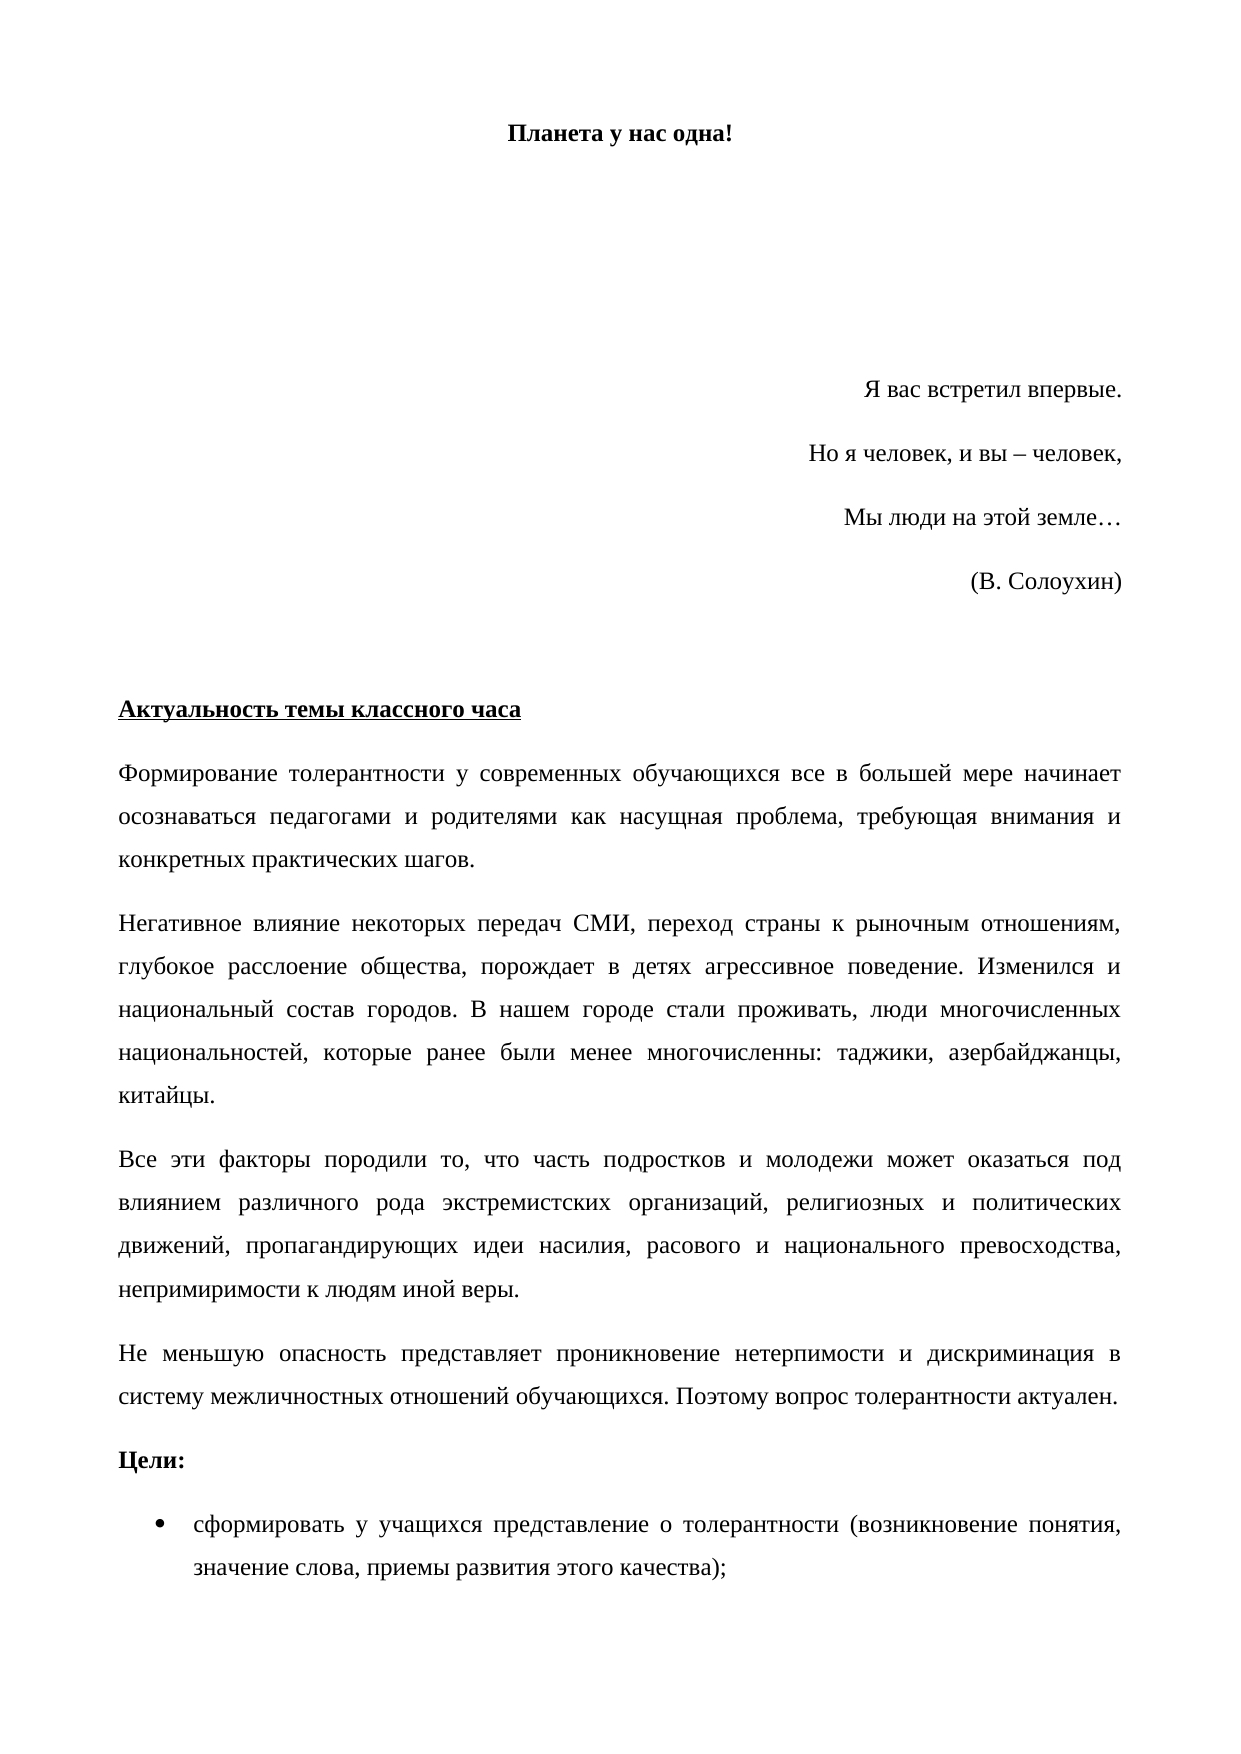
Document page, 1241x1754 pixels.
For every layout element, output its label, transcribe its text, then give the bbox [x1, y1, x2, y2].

text Мы люди на этой земле… [118, 502, 1122, 531]
text Цели: [118, 1445, 1122, 1473]
list сформировать у учащихся представление о толерантности (возникновение понятия, значение слова, приемы развития этого качества); [156, 1509, 1122, 1581]
text (В. Солоухин) [118, 566, 1122, 594]
text Негативное влияние некоторых передач СМИ, переход страны к рыночным отношениям, глубокое расслоение общества, порождает в детях агрессивное поведение. Изменился и национальный состав городов. В нашем городе стали проживать, люди многочисленных национальностей, которые ранее были менее многочисленны: таджики, азербайджанцы, китайцы. [118, 908, 1122, 1109]
text Актуальность темы классного часа [118, 694, 1122, 722]
text Но я человек, и вы – человек, [118, 438, 1122, 467]
text Планета у нас одна! [118, 118, 1122, 147]
text Я вас встретил впервые. [118, 374, 1122, 403]
text Не меньшую опасность представляет проникновение нетерпимости и дискриминация в систему межличностных отношений обучающихся. Поэтому вопрос толерантности актуален. [118, 1338, 1122, 1409]
text Формирование толерантности у современных обучающихся все в большей мере начинает осознаваться педагогами и родителями как насущная проблема, требующая внимания и конкретных практических шагов. [118, 758, 1122, 873]
text Все эти факторы породили то, что часть подростков и молодежи может оказаться под влиянием различного рода экстремистских организаций, религиозных и политических движений, пропагандирующих идеи насилия, расового и национального превосходства, непримиримости к людям иной веры. [118, 1144, 1122, 1302]
